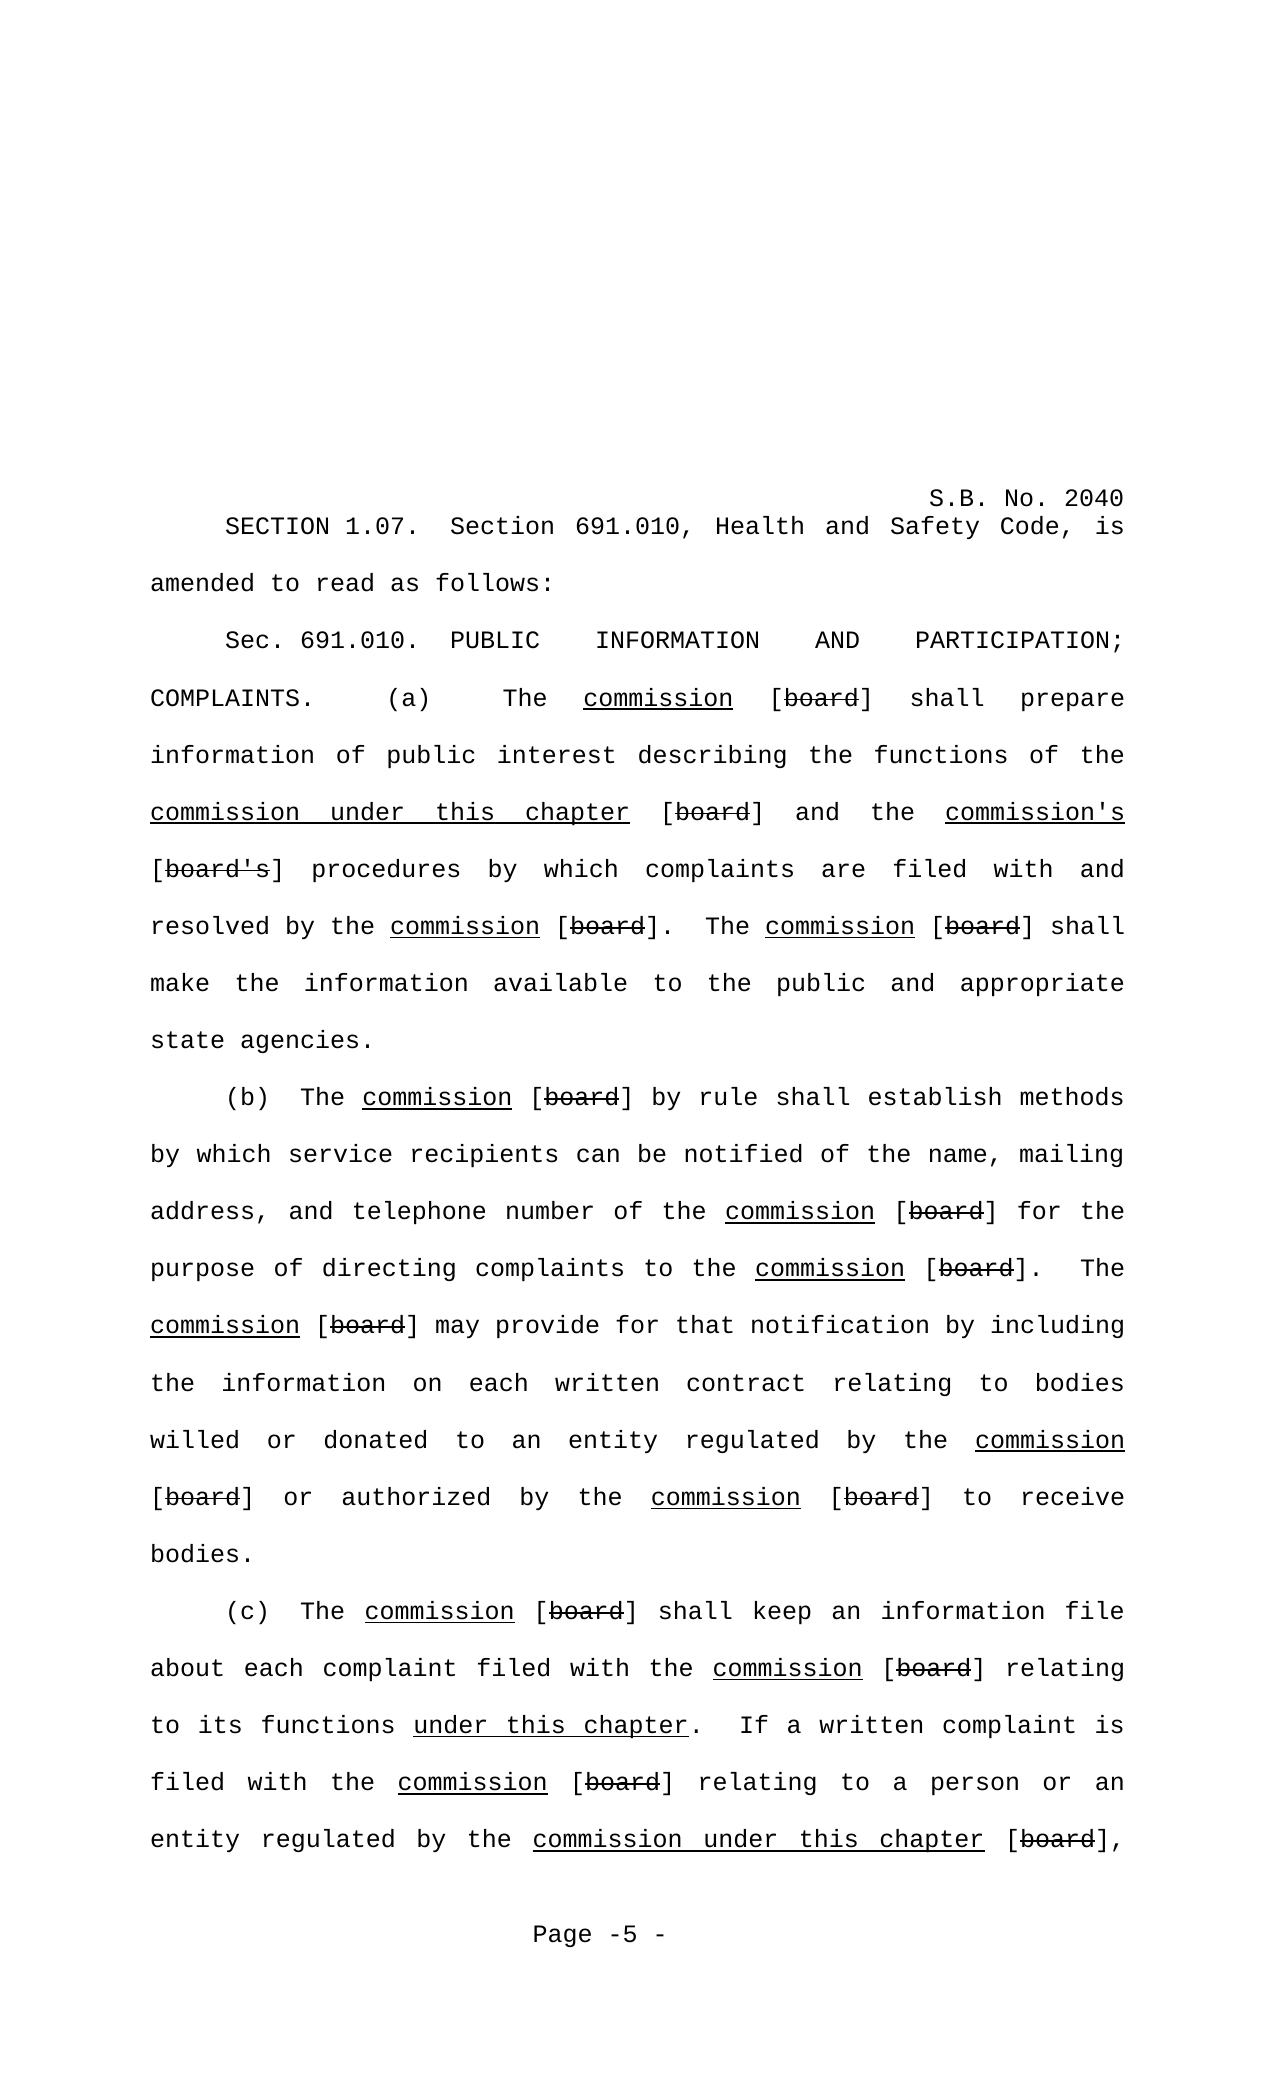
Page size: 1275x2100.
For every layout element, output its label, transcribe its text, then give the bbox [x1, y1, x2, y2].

text (b) The commission [board] by rule shall establish methods by which service recipients can be notified of the name, mailing address, and telephone number of the commission [board] for the purpose of directing complaints to the commission [board]. The commission [board] may provide for that notification by including the information on each written contract relating to bodies willed or donated to an entity regulated by the commission [board] or authorized by the commission [board] to receive bodies. [150, 1084, 1125, 1570]
text SECTION 1.07. Section 691.010, Health and Safety Code, is amended to read as follows: [150, 514, 1125, 599]
text Sec. 691.010. PUBLIC INFORMATION AND PARTICIPATION; COMPLAINTS. (a) The commission [board] shall prepare information of public interest describing the functions of the commission under this chapter [board] and the commission's [board's] procedures by which complaints are filed with and resolved by the commission [board]. The commission [board] shall make the information available to the public and appropriate state agencies. [150, 628, 1125, 1056]
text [150, 1598, 1125, 1855]
